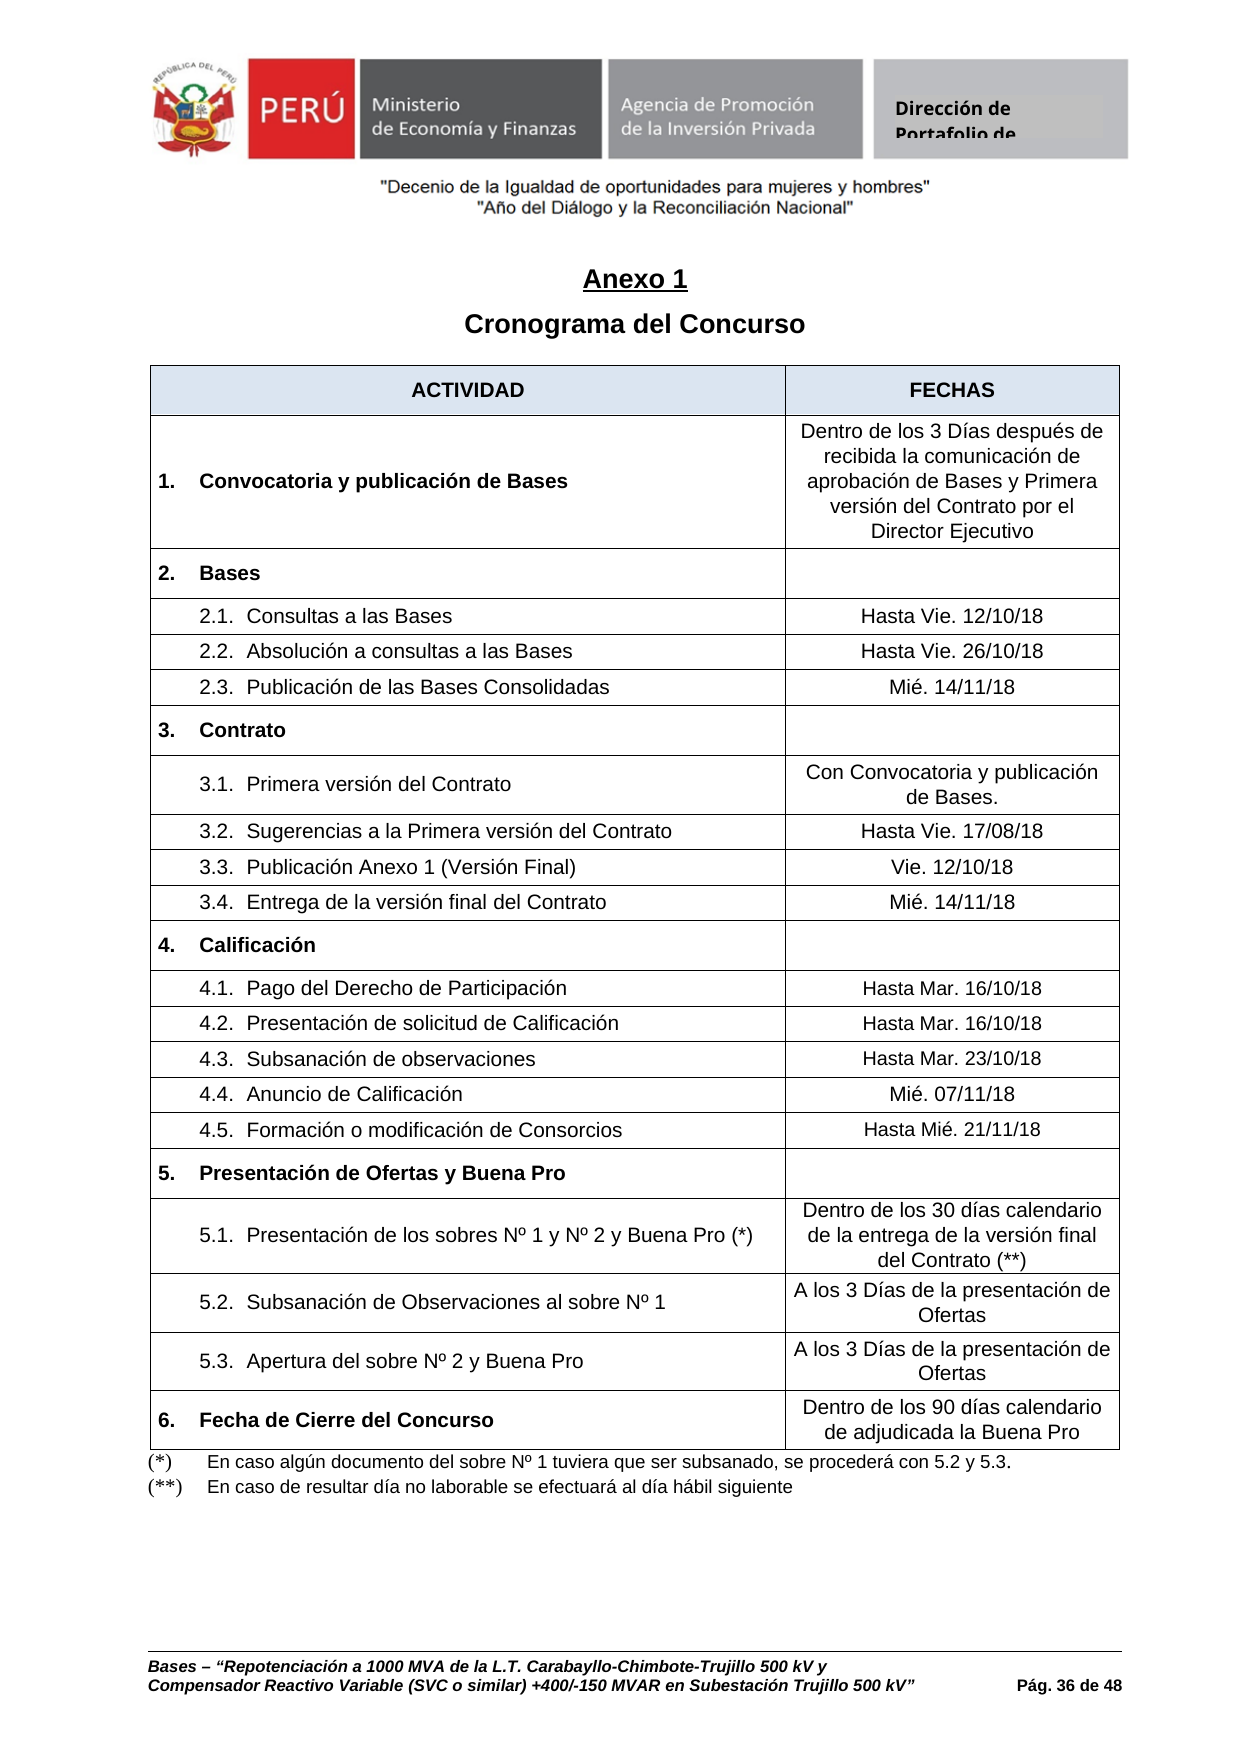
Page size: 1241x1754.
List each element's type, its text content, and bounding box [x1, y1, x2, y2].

table_cell Hasta Vie. 17/08/18 [786, 815, 1119, 849]
table_cell Hasta Mar. 23/10/18 [786, 1042, 1119, 1077]
text Anexo 1 [148, 263, 1122, 294]
table_cell 5.3. Apertura del sobre Nº 2 y Buena Pro [151, 1333, 785, 1390]
table_cell Dentro de los 30 días calendario de la entrega de la versión final del Contrato (**) [786, 1199, 1119, 1273]
table_cell 4.2. Presentación de solicitud de Calificación [151, 1007, 785, 1041]
table_cell [786, 921, 1119, 970]
table_cell [786, 1149, 1119, 1198]
table_cell [786, 706, 1119, 755]
table_cell 3.4. Entrega de la versión final del Contrato [151, 886, 785, 920]
table_cell 4.1. Pago del Derecho de Participación [151, 971, 785, 1006]
table_cell 2.2. Absolución a consultas a las Bases [151, 635, 785, 669]
picture [146, 51, 1138, 230]
table_cell 4.5. Formación o modificación de Consorcios [151, 1113, 785, 1147]
table_cell 2.3. Publicación de las Bases Consolidadas [151, 670, 785, 704]
table_cell A los 3 Días de la presentación de Ofertas [786, 1274, 1119, 1332]
table_cell Vie. 12/10/18 [786, 850, 1119, 884]
table_cell Mié. 14/11/18 [786, 886, 1119, 920]
table_cell Mié. 14/11/18 [786, 670, 1119, 704]
table_cell 5.1. Presentación de los sobres Nº 1 y Nº 2 y Buena Pro (*) [151, 1199, 785, 1273]
table_cell A los 3 Días de la presentación de Ofertas [786, 1333, 1119, 1390]
table_cell 4.4. Anuncio de Calificación [151, 1078, 785, 1112]
table_cell Con Convocatoria y publicación de Bases. [786, 756, 1119, 814]
table_cell 2. Bases [151, 549, 785, 598]
table_cell Hasta Mar. 16/10/18 [786, 971, 1119, 1006]
table_cell [786, 549, 1119, 598]
table_cell Hasta Mié. 21/11/18 [786, 1113, 1119, 1147]
text (**) En caso de resultar día no laborable se efectuará al día hábil siguiente [148, 1474, 1122, 1498]
table_header ACTIVIDAD [151, 366, 785, 414]
table_header FECHAS [786, 366, 1119, 414]
table_cell 4. Calificación [151, 921, 785, 970]
table_cell 5.2. Subsanación de Observaciones al sobre Nº 1 [151, 1274, 785, 1332]
table_cell 2.1. Consultas a las Bases [151, 599, 785, 634]
table_cell Dentro de los 3 Días después de recibida la comunicación de aprobación de Bases y Primera versión del Contrato por el Director Ejecutivo [786, 416, 1119, 548]
table_cell 3. Contrato [151, 706, 785, 755]
table_cell 1. Convocatoria y publicación de Bases [151, 416, 785, 548]
table_cell 6. Fecha de Cierre del Concurso [151, 1391, 785, 1449]
table_cell 4.3. Subsanación de observaciones [151, 1042, 785, 1077]
table_cell Hasta Mar. 16/10/18 [786, 1007, 1119, 1041]
table_cell Dentro de los 90 días calendario de adjudicada la Buena Pro [786, 1391, 1119, 1449]
table_cell Mié. 07/11/18 [786, 1078, 1119, 1112]
table_cell 3.2. Sugerencias a la Primera versión del Contrato [151, 815, 785, 849]
table_cell Hasta Vie. 12/10/18 [786, 599, 1119, 634]
table_cell 3.3. Publicación Anexo 1 (Versión Final) [151, 850, 785, 884]
table_cell Hasta Vie. 26/10/18 [786, 635, 1119, 669]
table_cell 5. Presentación de Ofertas y Buena Pro [151, 1149, 785, 1198]
text (*) En caso algún documento del sobre Nº 1 tuviera que ser subsanado, se procederá con 5.2 y 5.3. [148, 1449, 1122, 1473]
table_cell 3.1. Primera versión del Contrato [151, 756, 785, 814]
text Cronograma del Concurso [148, 308, 1122, 339]
